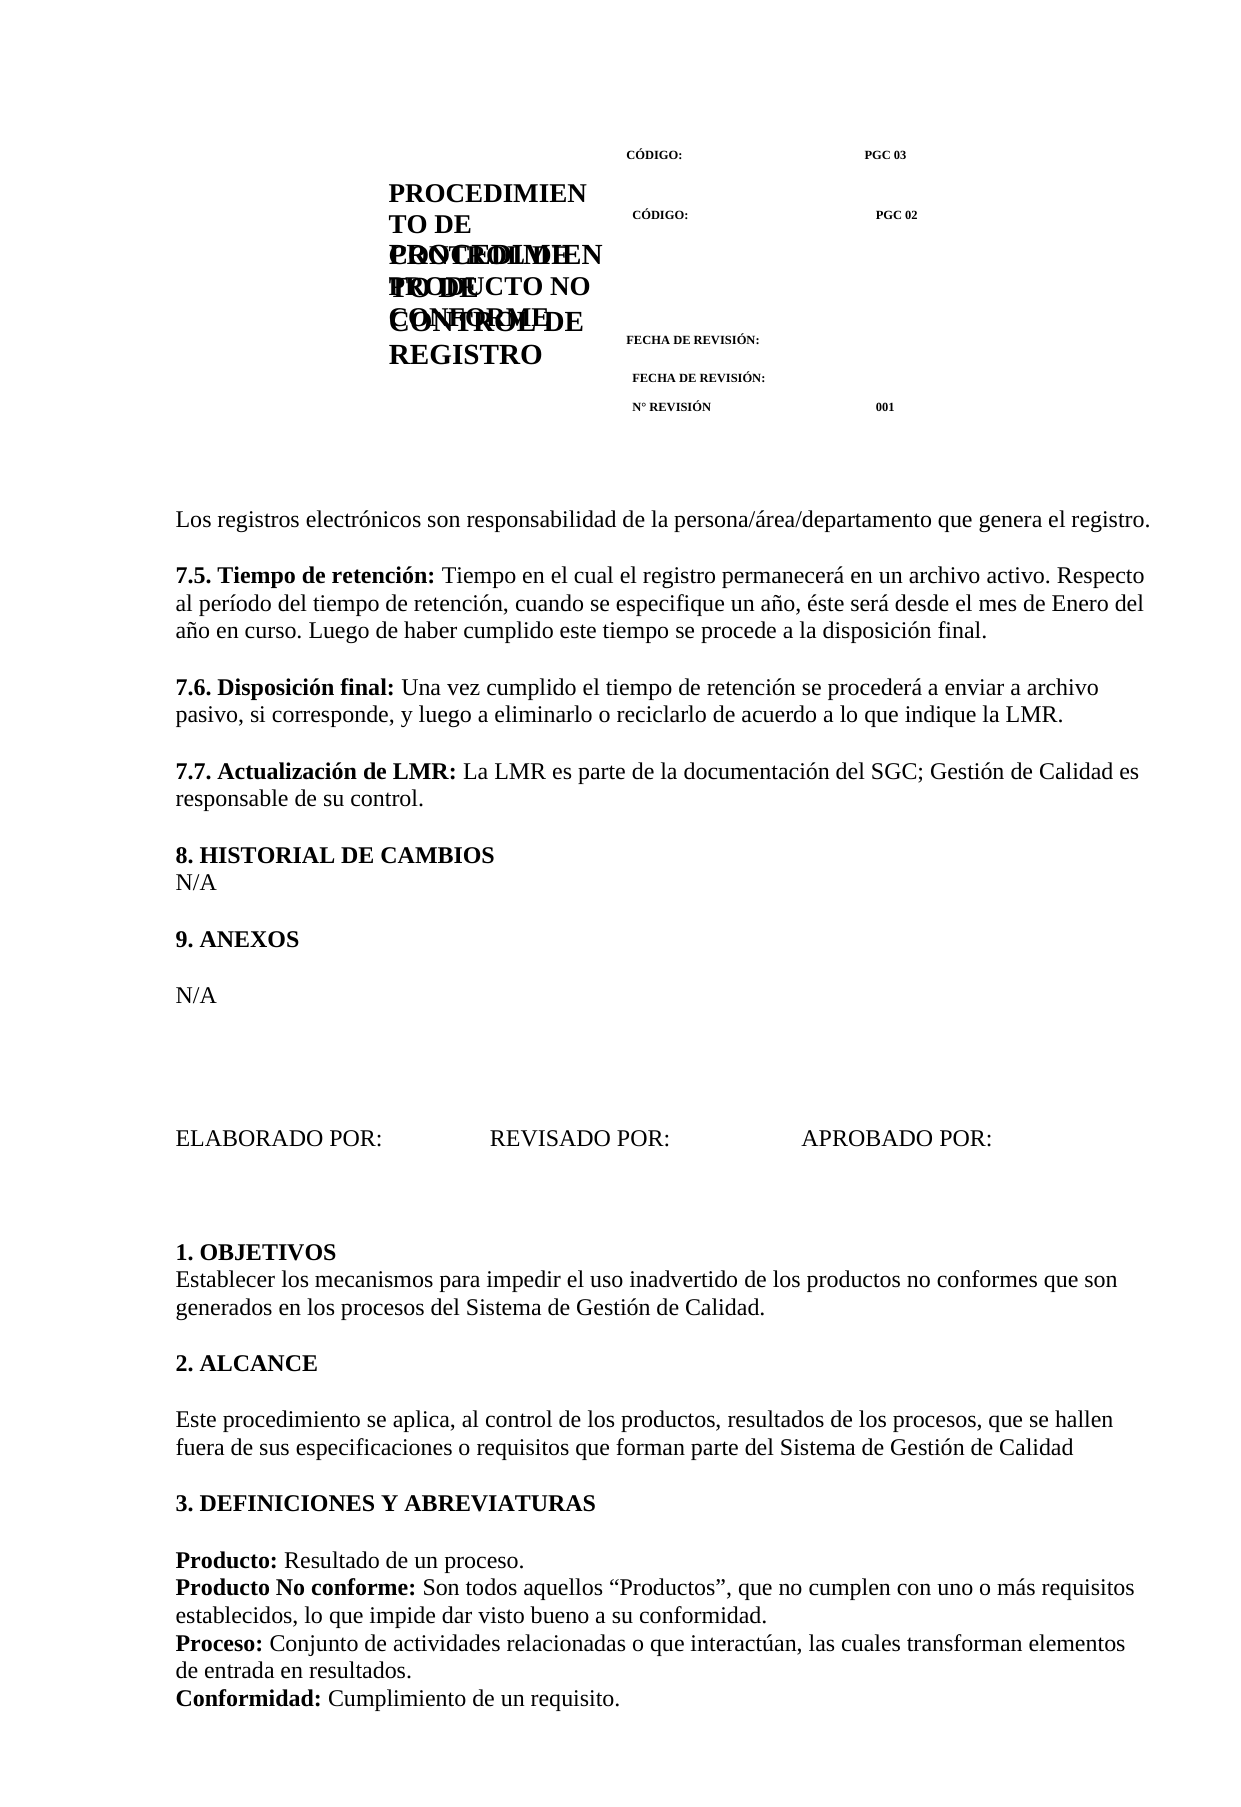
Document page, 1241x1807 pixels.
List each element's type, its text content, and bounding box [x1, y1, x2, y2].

text 3. DEFINICIONES Y ABREVIATURAS [175, 1489, 1152, 1517]
text 9. ANEXOS [175, 925, 1152, 952]
text 8. HISTORIAL DE CAMBIOS [175, 841, 1152, 868]
text Este procedimiento se aplica, al control de los productos, resultados de los procesos, que se hallen fuera de sus especificaciones o requisitos que forman parte del Sistema de Gestión de Calidad [175, 1406, 1152, 1461]
text 2. ALCANCE [175, 1349, 1152, 1377]
text Los registros electrónicos son responsabilidad de la persona/área/departamento que genera el registro. [175, 505, 1152, 533]
text Producto: Resultado de un proceso. [175, 1546, 1152, 1573]
text Establecer los mecanismos para impedir el uso inadvertido de los productos no conformes que son generados en los procesos del Sistema de Gestión de Calidad. [175, 1265, 1152, 1320]
text Conformidad: Cumplimiento de un requisito. [175, 1684, 1152, 1711]
text N/A [175, 981, 1152, 1009]
text 7.5. Tiempo de retención: Tiempo en el cual el registro permanecerá en un archivo activo. Respecto al período del tiempo de retención, cuando se especifique un año, éste será desde el mes de Enero del año en curso. Luego de haber cumplido este tiempo se procede a la disposición final. [175, 561, 1152, 644]
text 7.7. Actualización de LMR: La LMR es parte de la documentación del SGC; Gestión de Calidad es responsable de su control. [175, 757, 1152, 812]
text ELABORADO POR: REVISADO POR: APROBADO POR: [175, 1124, 1152, 1151]
text 7.6. Disposición final: Una vez cumplido el tiempo de retención se procederá a enviar a archivo pasivo, si corresponde, y luego a eliminarlo o reciclarlo de acuerdo a lo que indique la LMR. [175, 673, 1152, 728]
text N/A [175, 868, 1152, 896]
text Producto No conforme: Son todos aquellos “Productos”, que no cumplen con uno o más requisitos establecidos, lo que impide dar visto bueno a su conformidad. [175, 1573, 1152, 1629]
text Proceso: Conjunto de actividades relacionadas o que interactúan, las cuales transforman elementos de entrada en resultados. [175, 1629, 1152, 1684]
text 1. OBJETIVOS [175, 1238, 1152, 1265]
